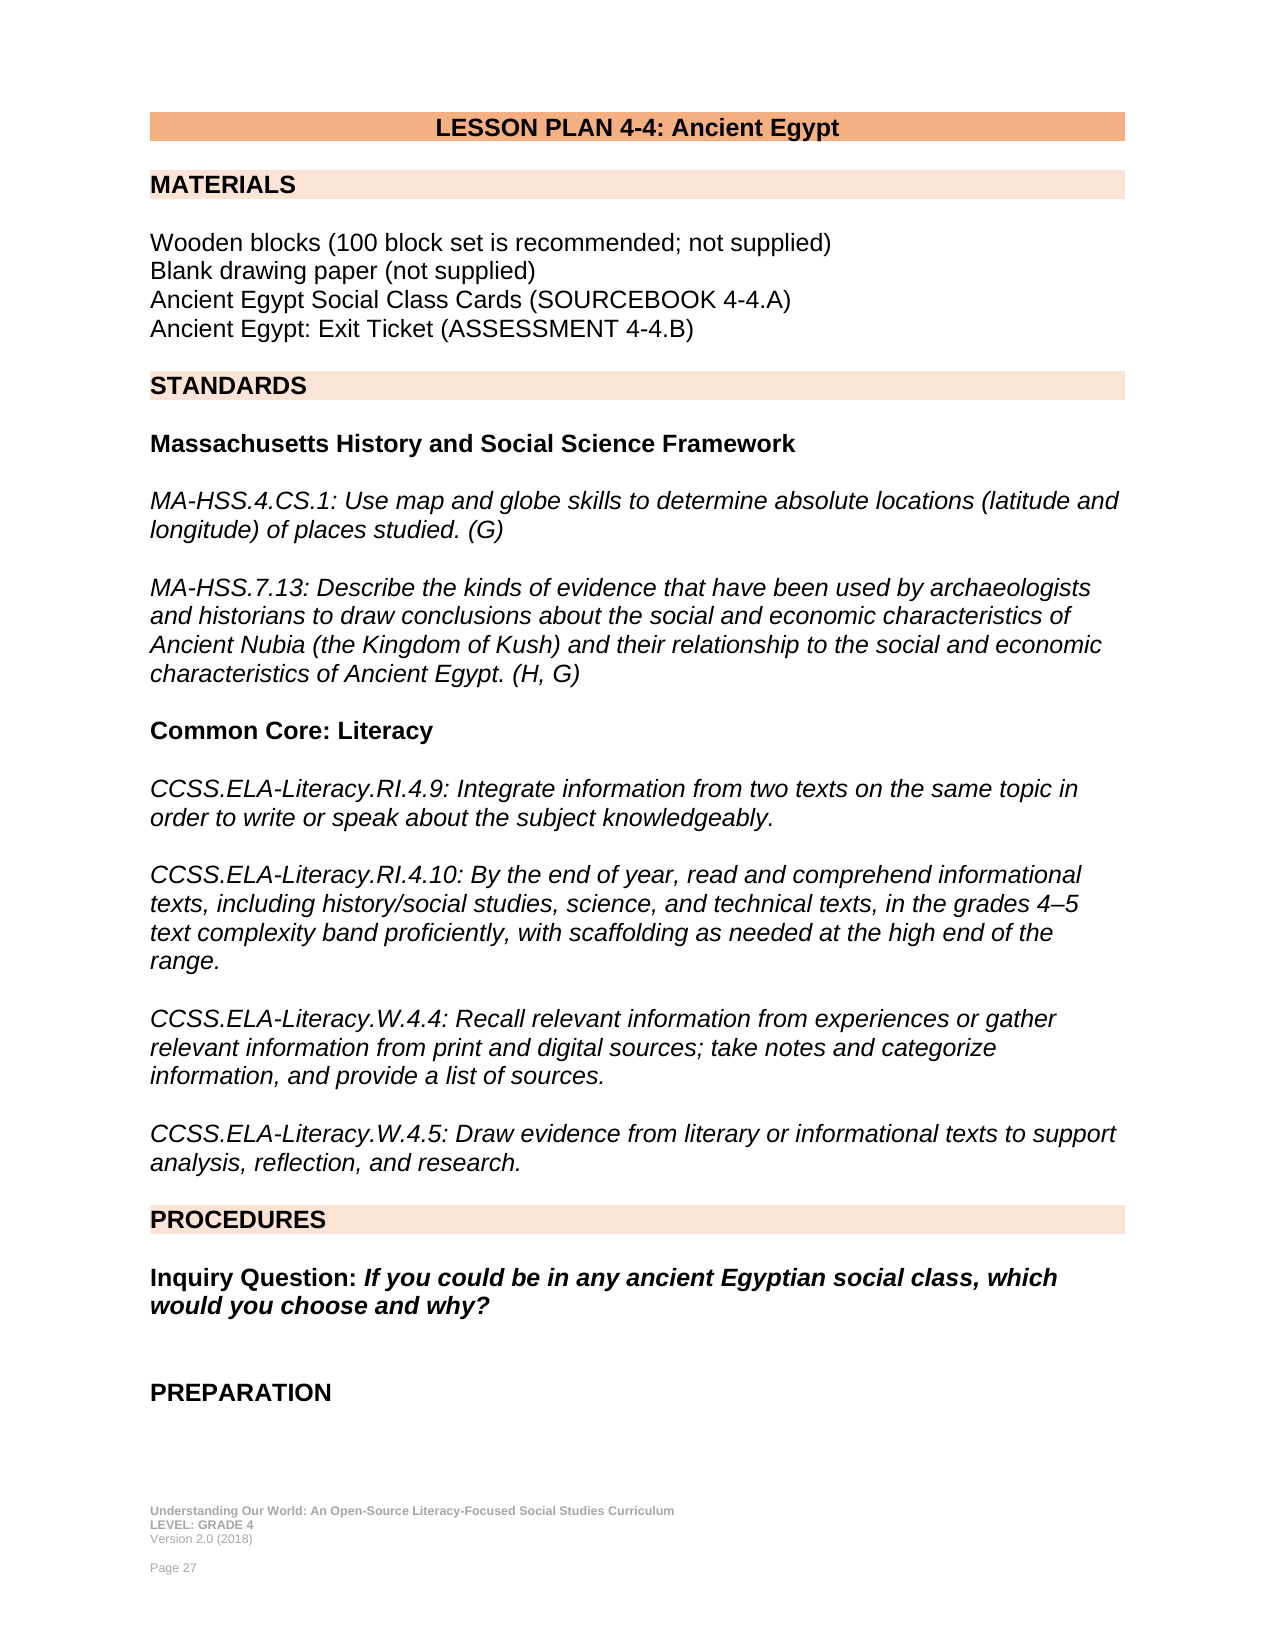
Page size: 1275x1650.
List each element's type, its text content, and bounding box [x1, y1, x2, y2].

text PREPARATION [150, 1377, 1125, 1406]
text Massachusetts History and Social Science Framework [150, 429, 1125, 457]
text MA-HSS.4.CS.1: Use map and globe skills to determine absolute locations (latitude and longitude) of places studied. (G) [150, 486, 1125, 544]
text Blank drawing paper (not supplied) [150, 256, 1125, 285]
text Wooden blocks (100 block set is recommended; not supplied) [150, 227, 1125, 256]
text CCSS.ELA-Literacy.RI.4.9: Integrate information from two texts on the same topic in order to write or speak about the subject knowledgeably. [150, 774, 1125, 831]
text CCSS.ELA-Literacy.W.4.5: Draw evidence from literary or informational texts to support analysis, reflection, and research. [150, 1119, 1125, 1176]
text STANDARDS [150, 371, 1125, 400]
text Ancient Egypt: Exit Ticket (ASSESSMENT 4-4.B) [150, 314, 1125, 342]
text CCSS.ELA-Literacy.RI.4.10: By the end of year, read and comprehend informational texts, including history/social studies, science, and technical texts, in the grades 4–5 text complexity band proficiently, with scaffolding as needed at the high end of the range. [150, 860, 1125, 975]
text Ancient Egypt Social Class Cards (SOURCEBOOK 4-4.A) [150, 285, 1125, 314]
text Common Core: Literacy [150, 716, 1125, 745]
text LESSON PLAN 4-4: Ancient Egypt [150, 112, 1125, 141]
text PROCEDURES [150, 1205, 1125, 1234]
text MA-HSS.7.13: Describe the kinds of evidence that have been used by archaeologists and historians to draw conclusions about the social and economic characteristics of Ancient Nubia (the Kingdom of Kush) and their relationship to the social and economic characteristics of Ancient Egypt. (H, G) [150, 572, 1125, 687]
text MATERIALS [150, 170, 1125, 199]
text Inquiry Question: If you could be in any ancient Egyptian social class, which would you choose and why? [150, 1262, 1125, 1320]
text CCSS.ELA-Literacy.W.4.4: Recall relevant information from experiences or gather relevant information from print and digital sources; take notes and categorize information, and provide a list of sources. [150, 1004, 1125, 1090]
